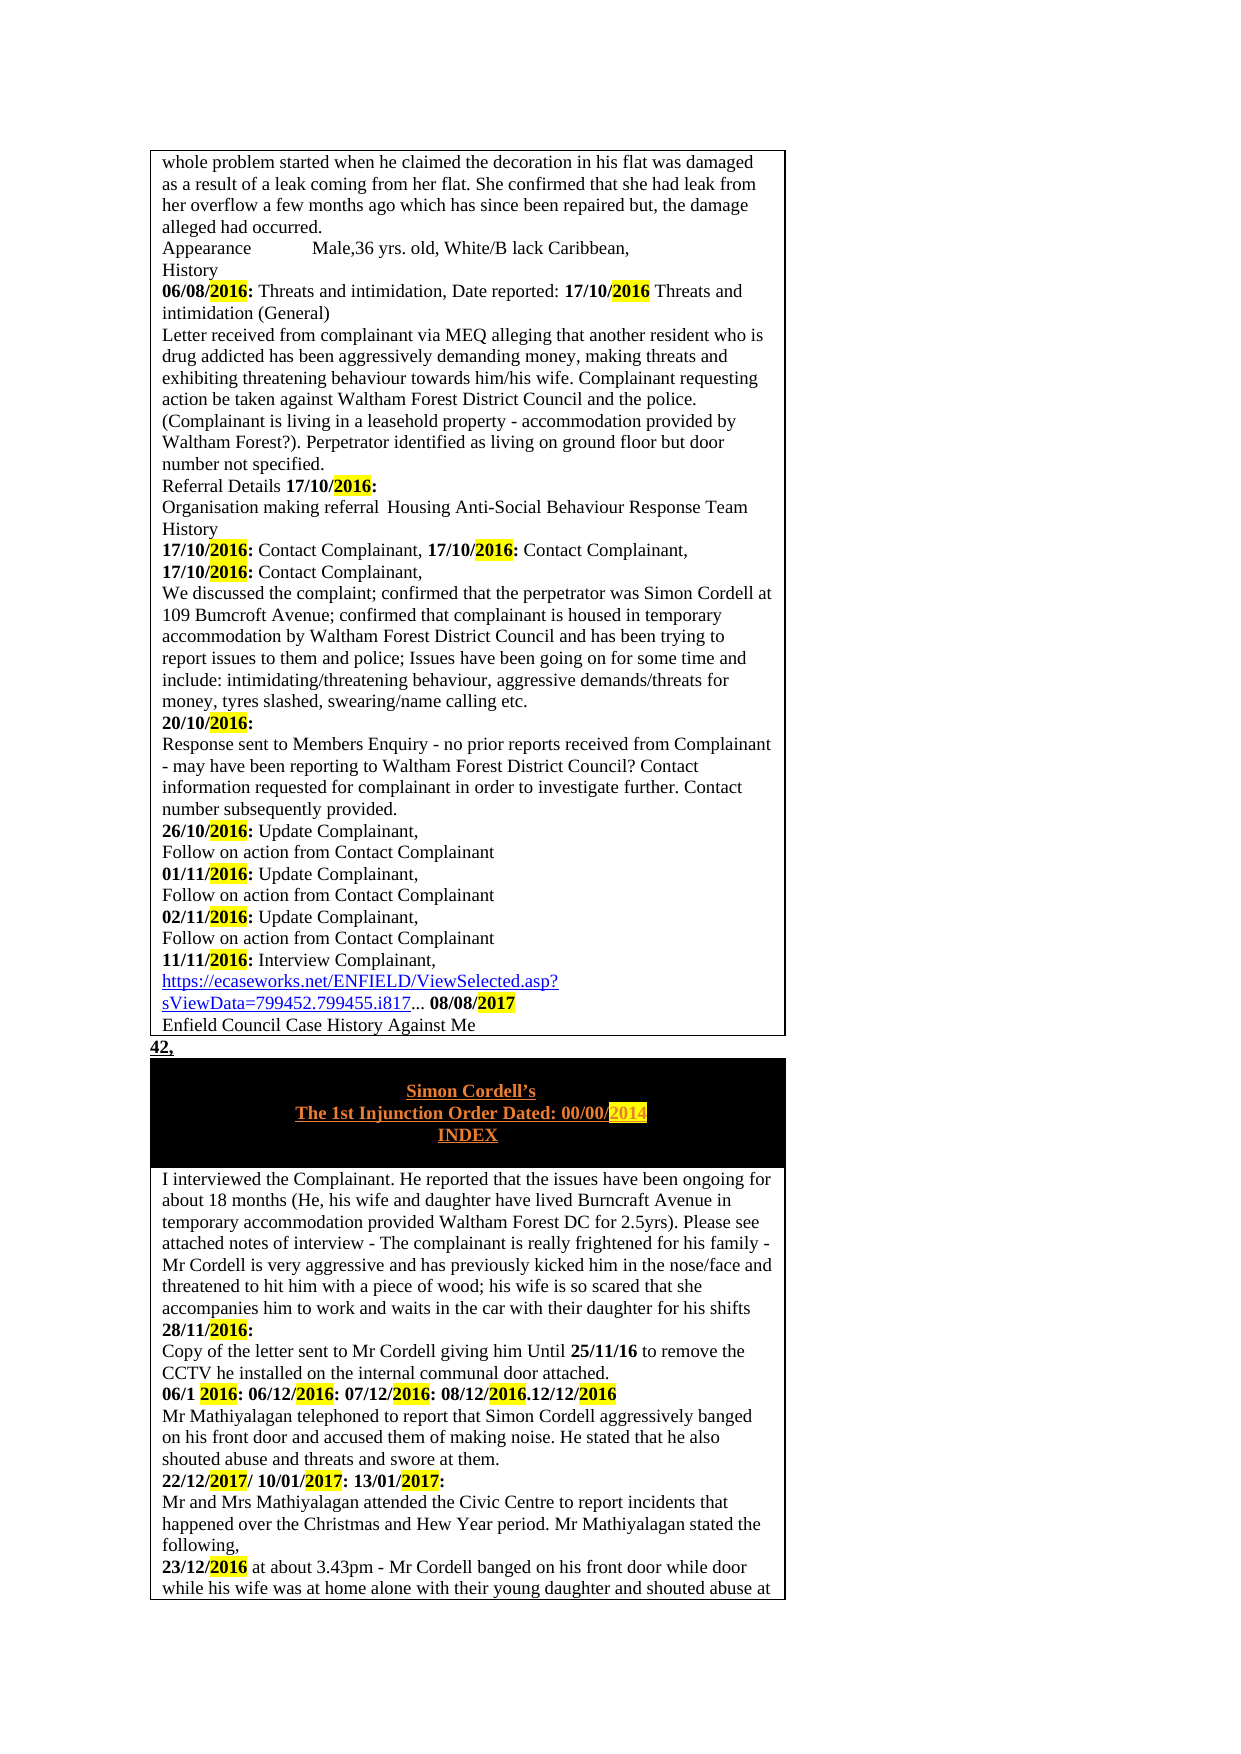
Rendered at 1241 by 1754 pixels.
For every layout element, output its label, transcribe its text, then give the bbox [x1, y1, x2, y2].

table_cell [151, 1168, 784, 1599]
text 42, [150, 1036, 1090, 1058]
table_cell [151, 151, 784, 1035]
table_header Simon Cordell’s The 1st Injunction Order Dated: 00/00/2014 INDEX [151, 1059, 784, 1167]
